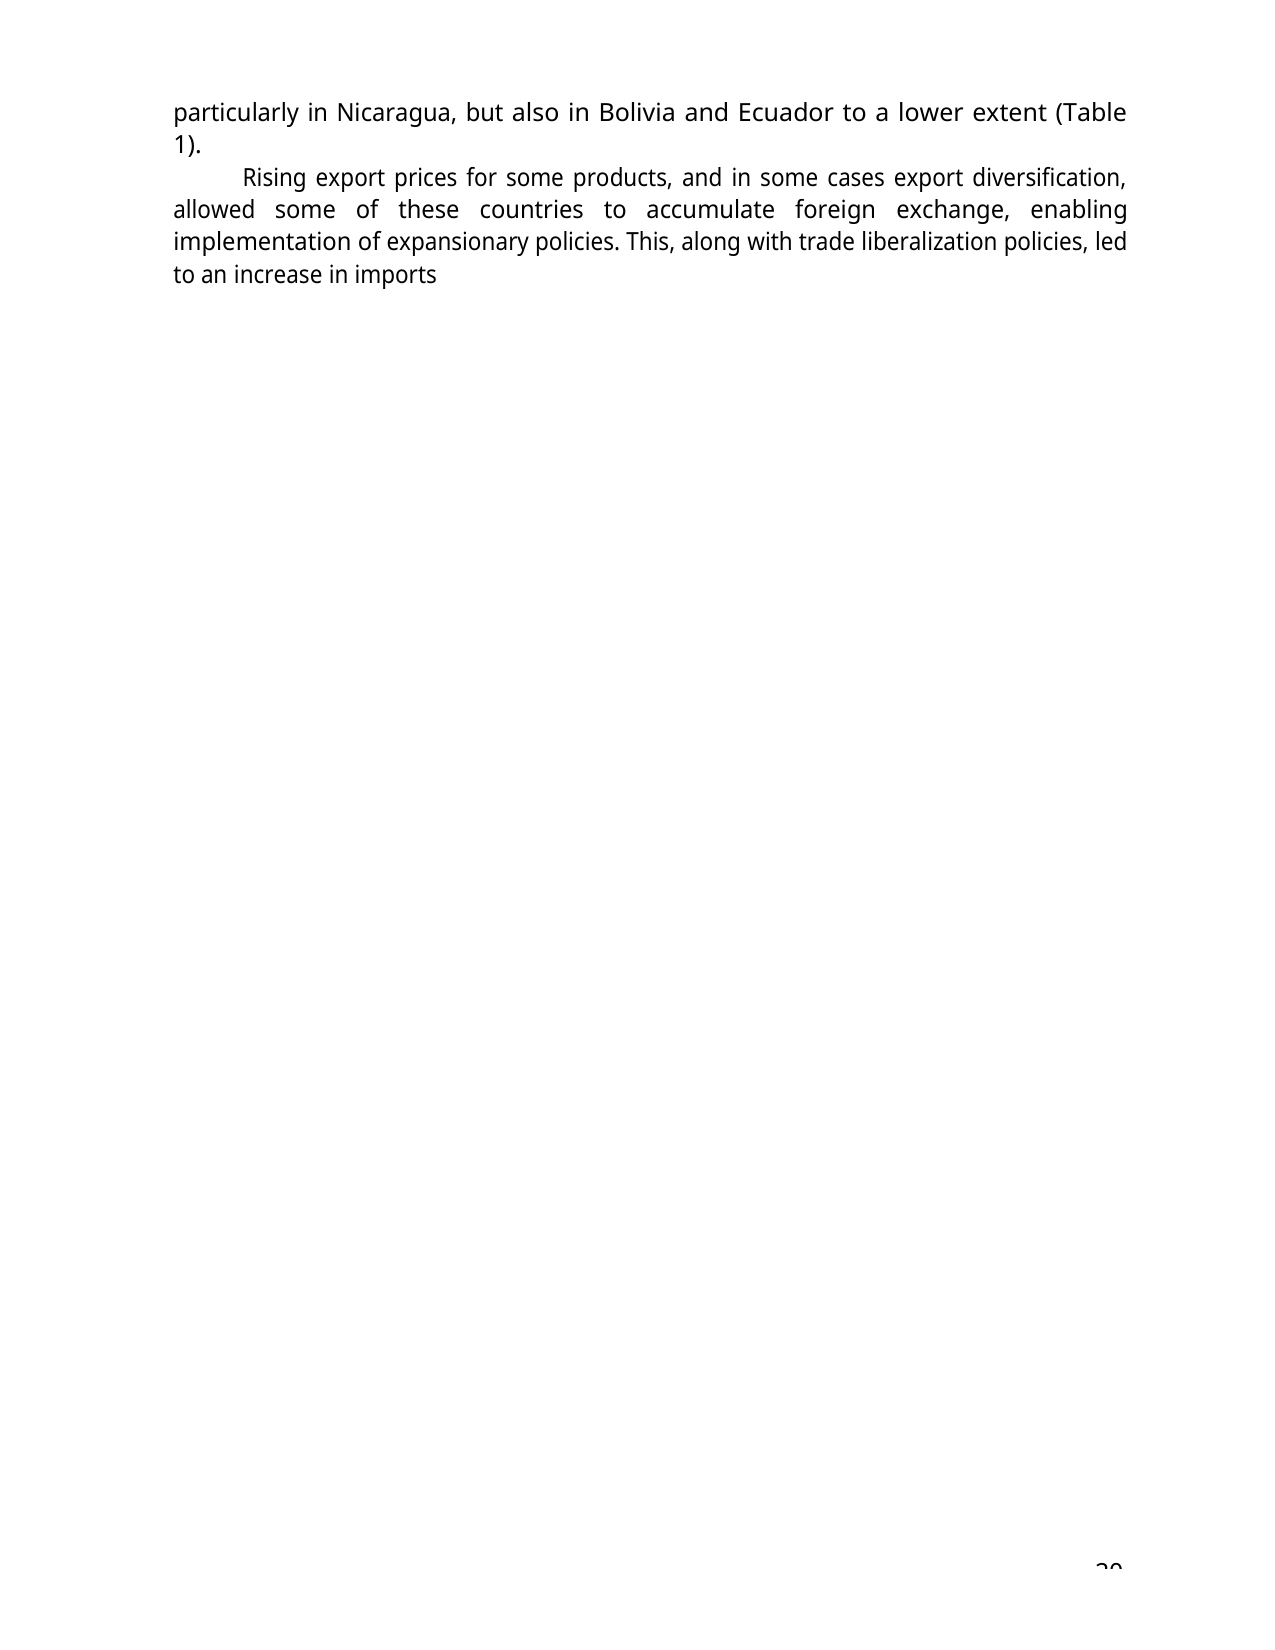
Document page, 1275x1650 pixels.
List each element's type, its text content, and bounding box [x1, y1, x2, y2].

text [173, 96, 1128, 161]
text Rising export prices for some products, and in some cases export diversification, allowed some of these countries to accumulate foreign exchange, enabling implementation of expansionary policies. This, along with trade liberalization policies, led to an increase in imports [173, 161, 1128, 290]
